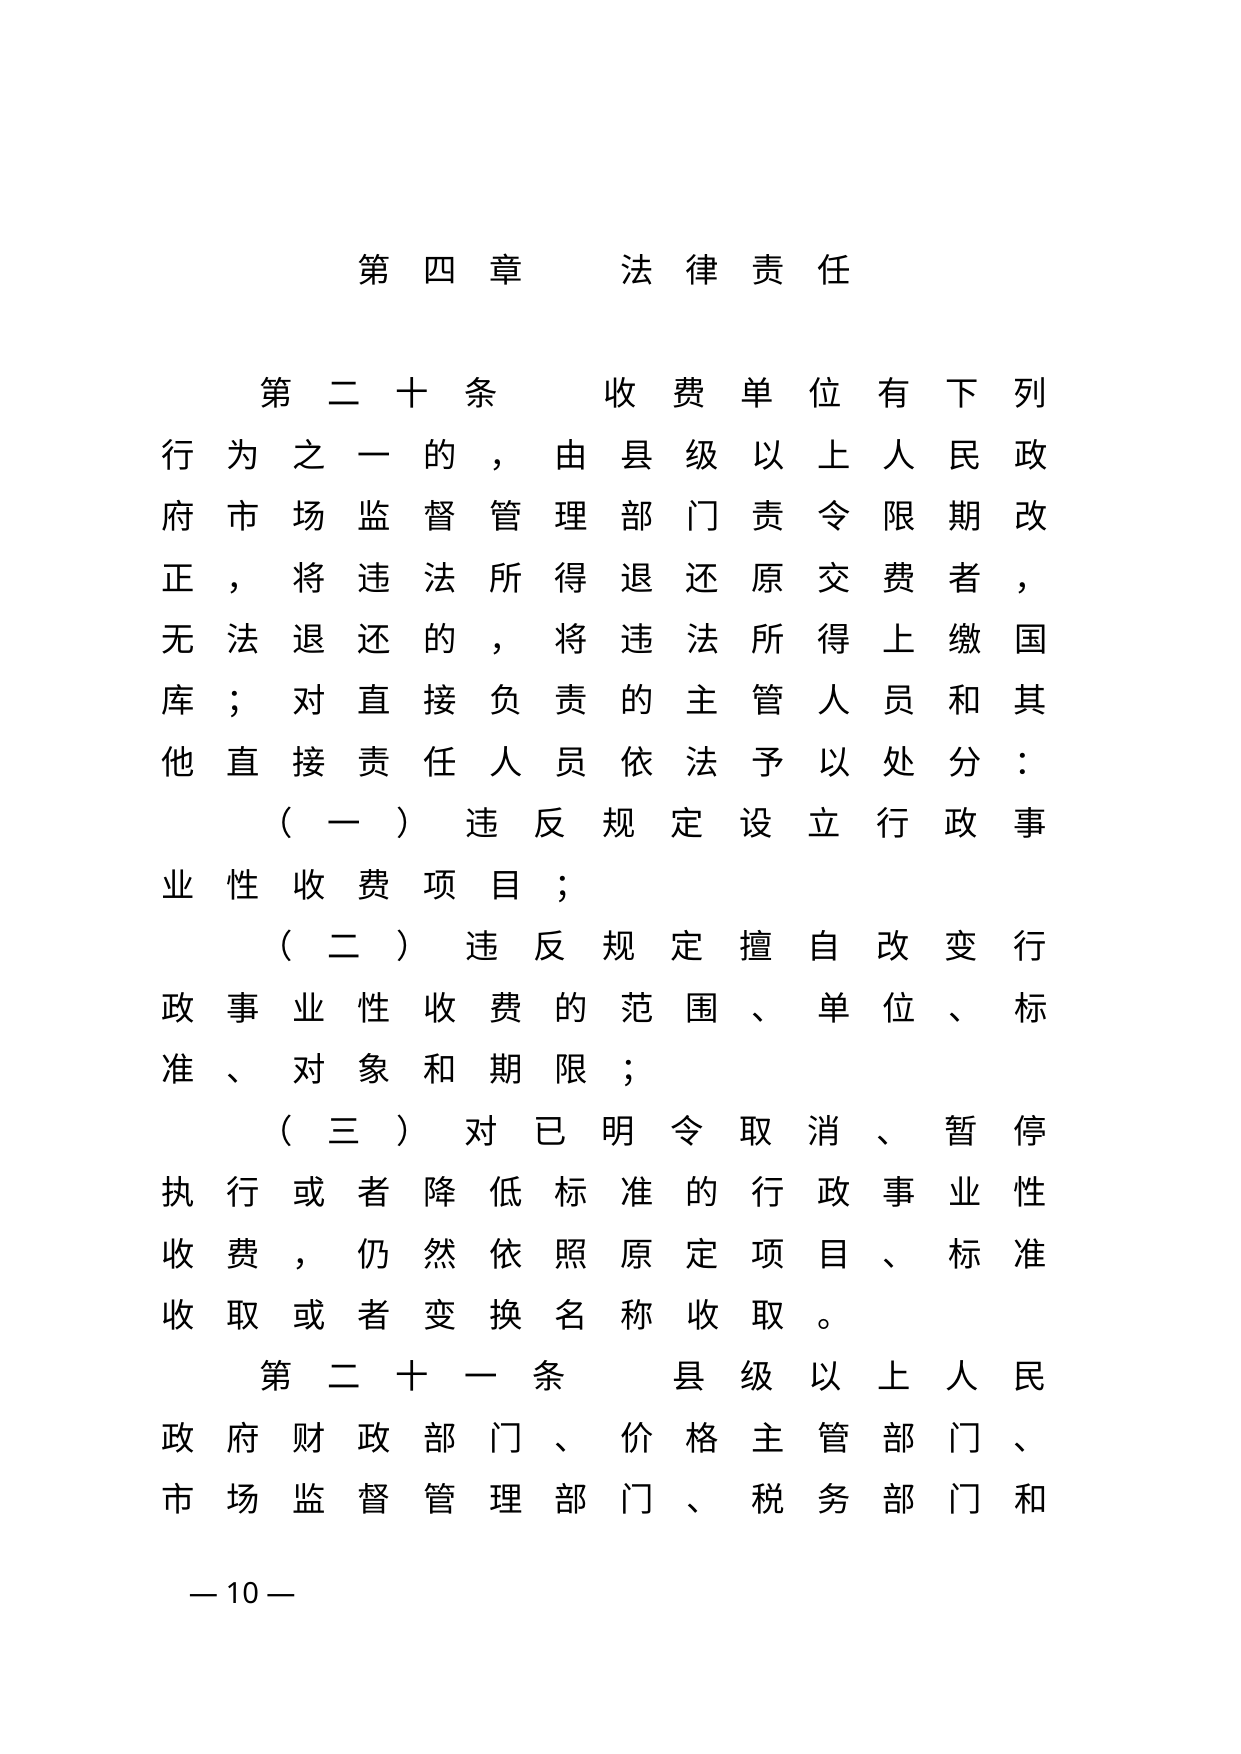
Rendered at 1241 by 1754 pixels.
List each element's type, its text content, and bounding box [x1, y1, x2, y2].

text 第二十条 收费单位有下列行为之一的，由县级以上人民政府市场监督管理部门责令限期改正，将违法所得退还原交费者，无法退还的，将违法所得上缴国库；对直接负责的主管人员和其他直接责任人员依法予以处分： [161, 360, 1079, 791]
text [161, 1344, 1079, 1528]
text （二）违反规定擅自改变行政事业性收费的范围、单位、标准、对象和期限； [161, 913, 1079, 1098]
text （三）对已明令取消、暂停执行或者降低标准的行政事业性收费，仍然依照原定项目、标准收取或者变换名称收取。 [161, 1098, 1079, 1344]
text 第四章 法律责任 [161, 237, 1079, 299]
text （一）违反规定设立行政事业性收费项目； [161, 791, 1079, 913]
